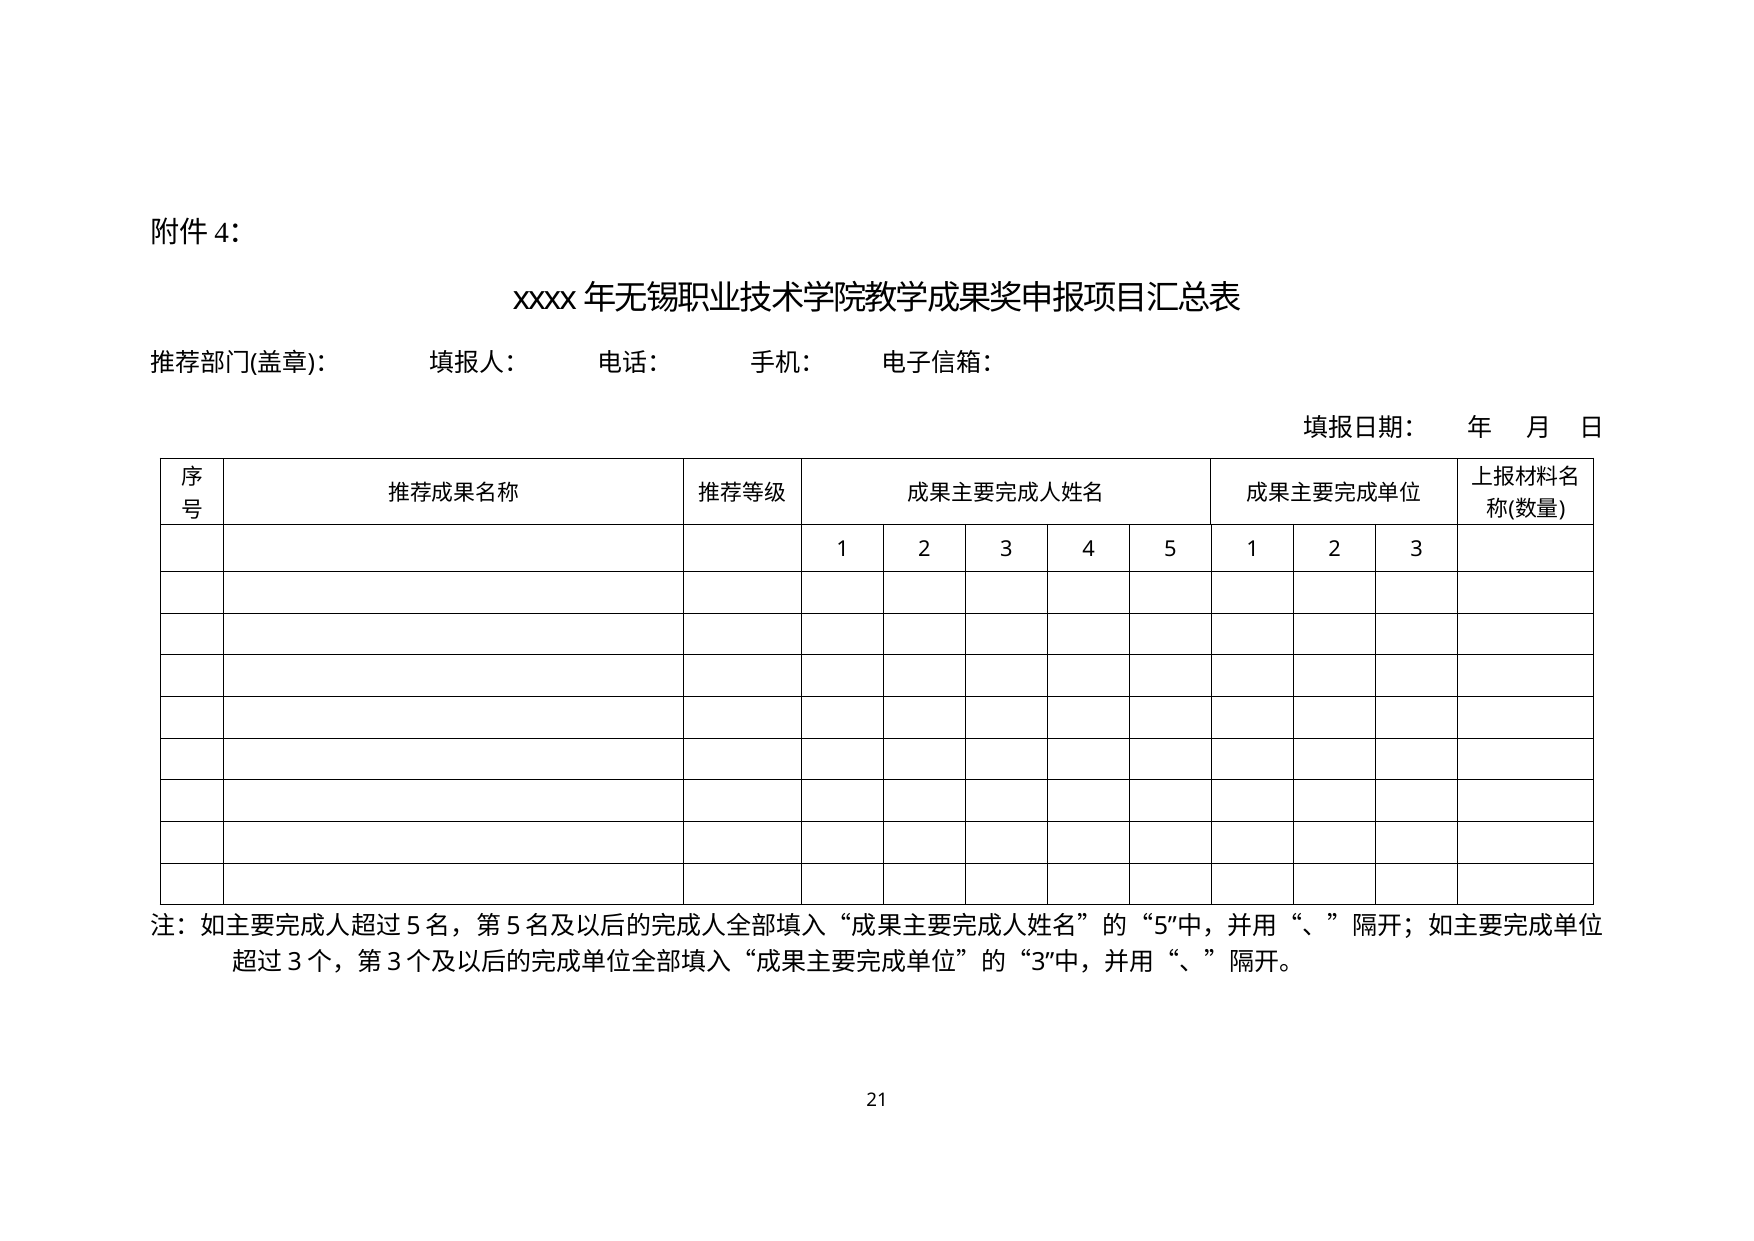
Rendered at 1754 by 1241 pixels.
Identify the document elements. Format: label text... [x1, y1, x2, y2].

table_cell [1212, 864, 1293, 904]
table_cell [1212, 614, 1293, 654]
table_cell [1294, 864, 1375, 904]
table_cell [1376, 864, 1457, 904]
table_cell [224, 525, 683, 571]
table_cell [1458, 572, 1593, 613]
table_cell [1294, 739, 1375, 779]
text xxxx年无锡职业技术学院教学成果奖申报项目汇总表 [150, 263, 1604, 328]
table_cell [802, 822, 883, 863]
table_cell [1458, 822, 1593, 863]
table_cell [884, 572, 965, 613]
table_cell 4 [1048, 525, 1129, 571]
table_cell [224, 572, 683, 613]
table_cell [966, 822, 1047, 863]
table_cell 1 [802, 525, 883, 571]
table_cell [1376, 822, 1457, 863]
table_cell [1376, 780, 1457, 821]
table_cell [1130, 864, 1211, 904]
table_cell [224, 864, 683, 904]
table_cell [1458, 697, 1593, 738]
table_cell 3 [966, 525, 1047, 571]
table_cell [1212, 780, 1293, 821]
table_cell [1294, 572, 1375, 613]
table_cell [1212, 739, 1293, 779]
table_header 成果主要完成人姓名 [802, 459, 1210, 524]
table_cell [884, 614, 965, 654]
table_cell 2 [1294, 525, 1375, 571]
table_cell [1130, 697, 1211, 738]
table_cell [966, 697, 1047, 738]
table_cell [1130, 822, 1211, 863]
table_header 推荐成果名称 [224, 459, 683, 524]
table_cell [161, 655, 223, 696]
table_cell [1294, 614, 1375, 654]
text 注：如主要完成人超过5名，第5名及以后的完成人全部填入“成果主要完成人姓名”的“中，并用“、”隔开；如主要完成单位超过3个，第3个及以后的完成单位全部填入“成果主要完成单位”的“中，并用“、”隔开。 [150, 905, 1604, 978]
table_cell [1130, 780, 1211, 821]
table_cell [161, 780, 223, 821]
table_cell [884, 739, 965, 779]
table_cell [1048, 697, 1129, 738]
table_cell [684, 572, 801, 613]
table_cell 5 [1130, 525, 1211, 571]
table_cell [1130, 572, 1211, 613]
table_header 推荐等级 [684, 459, 801, 524]
table_cell [684, 822, 801, 863]
table_cell [684, 697, 801, 738]
table_cell [1458, 614, 1593, 654]
table_cell [966, 614, 1047, 654]
table_cell [1294, 822, 1375, 863]
table_cell [966, 739, 1047, 779]
table_cell [1376, 614, 1457, 654]
table_cell [802, 572, 883, 613]
table_header 序号 [161, 459, 223, 524]
table_cell [1458, 525, 1593, 571]
table_cell 1 [1212, 525, 1293, 571]
table_header 成果主要完成单位 [1211, 459, 1457, 524]
table_cell [684, 739, 801, 779]
table_cell [224, 697, 683, 738]
table_cell [1130, 739, 1211, 779]
table_cell [966, 655, 1047, 696]
table_cell [224, 655, 683, 696]
table_cell [161, 864, 223, 904]
table_cell [1294, 655, 1375, 696]
table_cell [802, 780, 883, 821]
table_cell [684, 864, 801, 904]
table_cell [1376, 572, 1457, 613]
table_cell [1048, 614, 1129, 654]
table_cell [224, 780, 683, 821]
table_cell [1458, 864, 1593, 904]
table_cell [1458, 739, 1593, 779]
table_cell [1212, 697, 1293, 738]
table_cell [1130, 655, 1211, 696]
table_cell 3 [1376, 525, 1457, 571]
table_cell [161, 739, 223, 779]
table_cell [1048, 864, 1129, 904]
table_cell [1048, 572, 1129, 613]
table_cell [1376, 655, 1457, 696]
table_cell [161, 822, 223, 863]
table_cell 2 [884, 525, 965, 571]
table_header 上报材料名称(数量) [1458, 459, 1593, 524]
text 附件4： [150, 198, 1604, 263]
table_cell [884, 780, 965, 821]
table_cell [884, 697, 965, 738]
table_cell [161, 572, 223, 613]
table_cell [224, 739, 683, 779]
table_cell [1294, 697, 1375, 738]
table_cell [224, 614, 683, 654]
table_cell [1130, 614, 1211, 654]
table_cell [966, 864, 1047, 904]
table_cell [161, 697, 223, 738]
table_cell [684, 780, 801, 821]
table_cell [161, 614, 223, 654]
table_cell [802, 739, 883, 779]
table_cell [966, 572, 1047, 613]
text 填报日期： 年 月 日 [150, 393, 1604, 458]
table_cell [1294, 780, 1375, 821]
table_cell [1048, 780, 1129, 821]
table_cell [684, 525, 801, 571]
table_cell [161, 525, 223, 571]
text 推荐部门(盖章)： 填报人： 电话： 手机： 电子信箱： [150, 328, 1604, 393]
table_cell [802, 614, 883, 654]
table_cell [884, 864, 965, 904]
table_cell [884, 655, 965, 696]
table_cell [1458, 655, 1593, 696]
table_cell [884, 822, 965, 863]
table_cell [1212, 655, 1293, 696]
table_cell [1458, 780, 1593, 821]
table_cell [802, 697, 883, 738]
table_cell [802, 655, 883, 696]
table_cell [684, 655, 801, 696]
table_cell [1376, 697, 1457, 738]
table_cell [802, 864, 883, 904]
table_cell [1376, 739, 1457, 779]
table_cell [1212, 822, 1293, 863]
table_cell [224, 822, 683, 863]
table_cell [1212, 572, 1293, 613]
table_cell [684, 614, 801, 654]
table_cell [1048, 822, 1129, 863]
table_cell [1048, 655, 1129, 696]
table_cell [1048, 739, 1129, 779]
table_cell [966, 780, 1047, 821]
